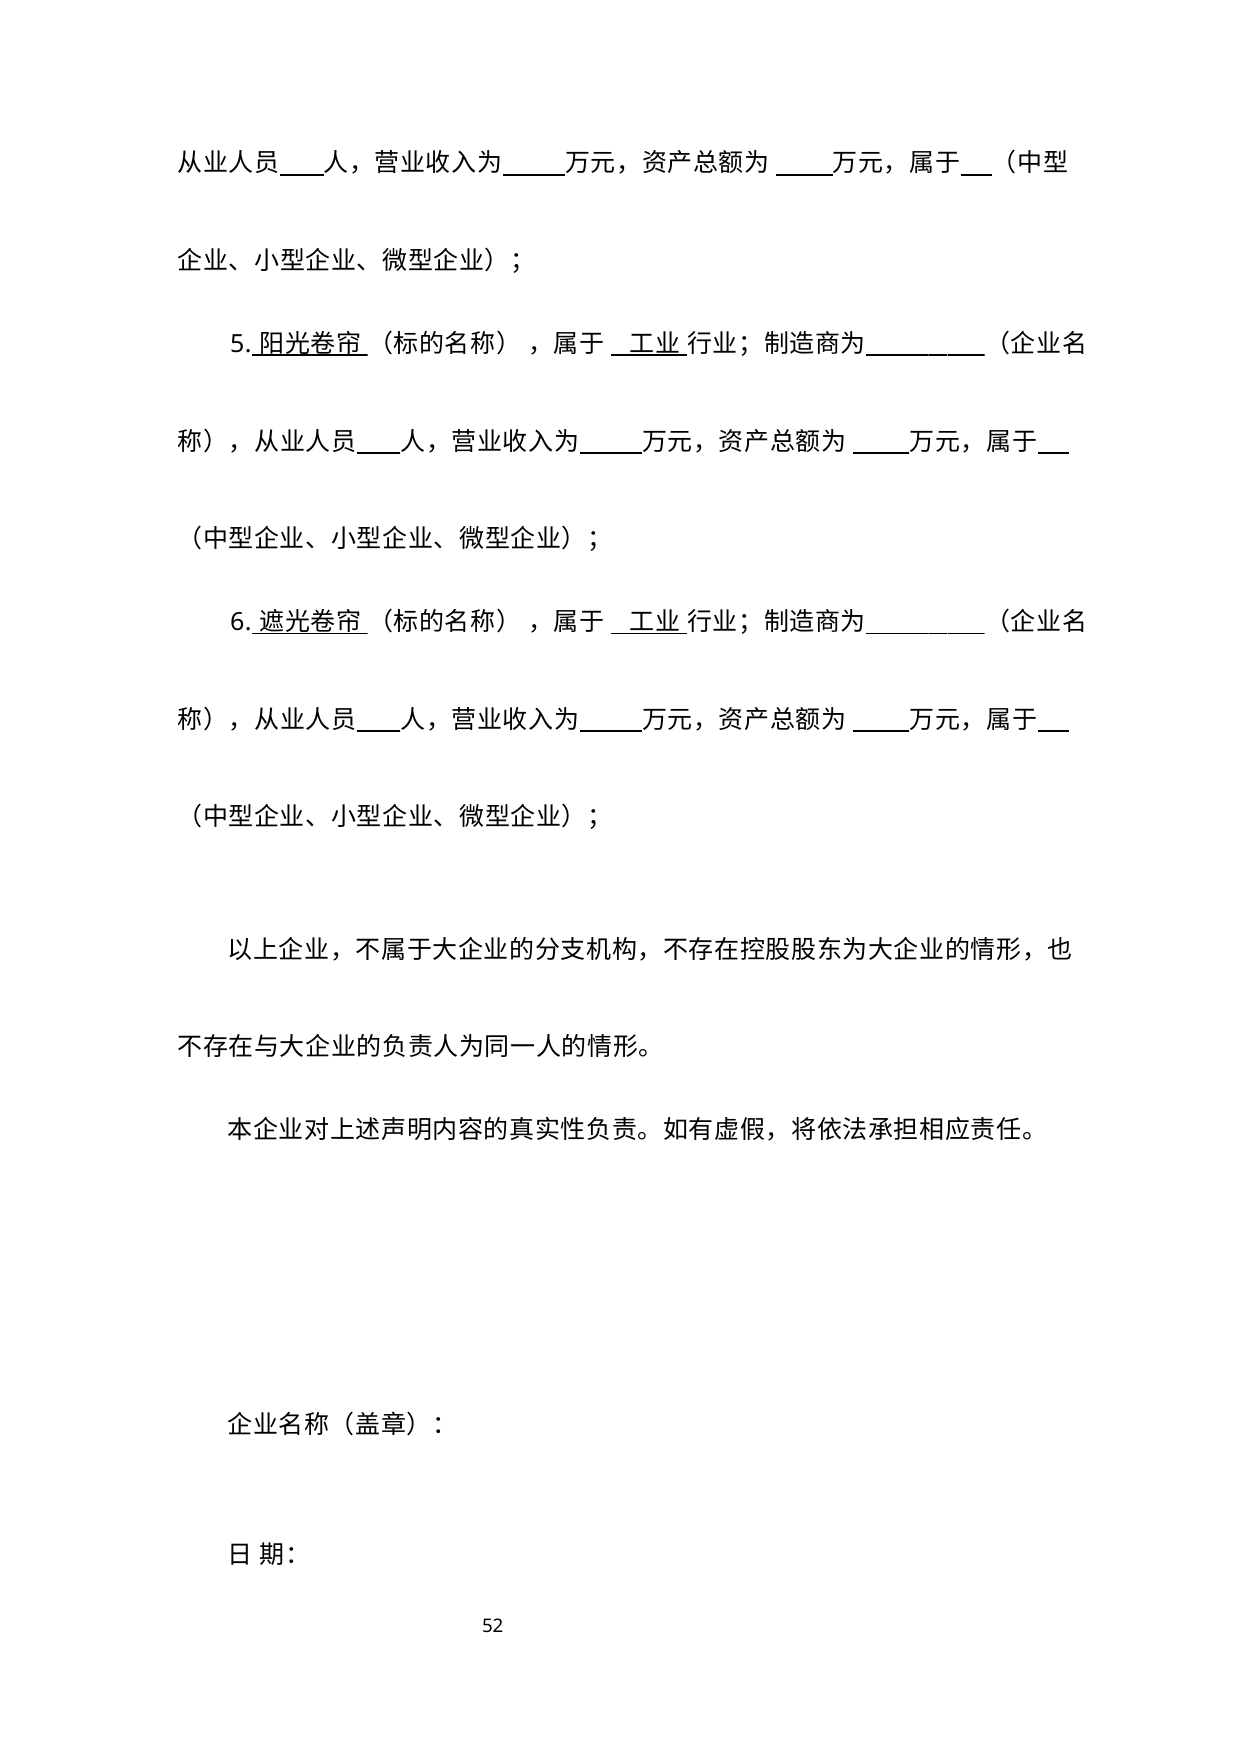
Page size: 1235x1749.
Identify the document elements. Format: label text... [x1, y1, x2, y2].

text 企业名称（盖章）： [177, 1391, 1087, 1456]
text 日 期： [177, 1521, 1087, 1586]
text 本企业对上述声明内容的真实性负责。如有虚假，将依法承担相应责任。 [177, 1095, 1087, 1160]
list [177, 128, 1087, 291]
list 5. 阳光卷帘 （标的名称） ，属于 工业 行业；制造商为 （企业名称），从业人员 人，营业收入为 万元，资产总额为 万元，属于 （中型企业、小型企业、微型企业）； [177, 309, 1087, 569]
list 6. 遮光卷帘 （标的名称） ，属于 工业 行业；制造商为 （企业名称），从业人员 人，营业收入为 万元，资产总额为 万元，属于 （中型企业、小型企业、微型企业）； [177, 587, 1087, 847]
text 以上企业，不属于大企业的分支机构，不存在控股股东为大企业的情形，也不存在与大企业的负责人为同一人的情形。 [177, 915, 1087, 1077]
